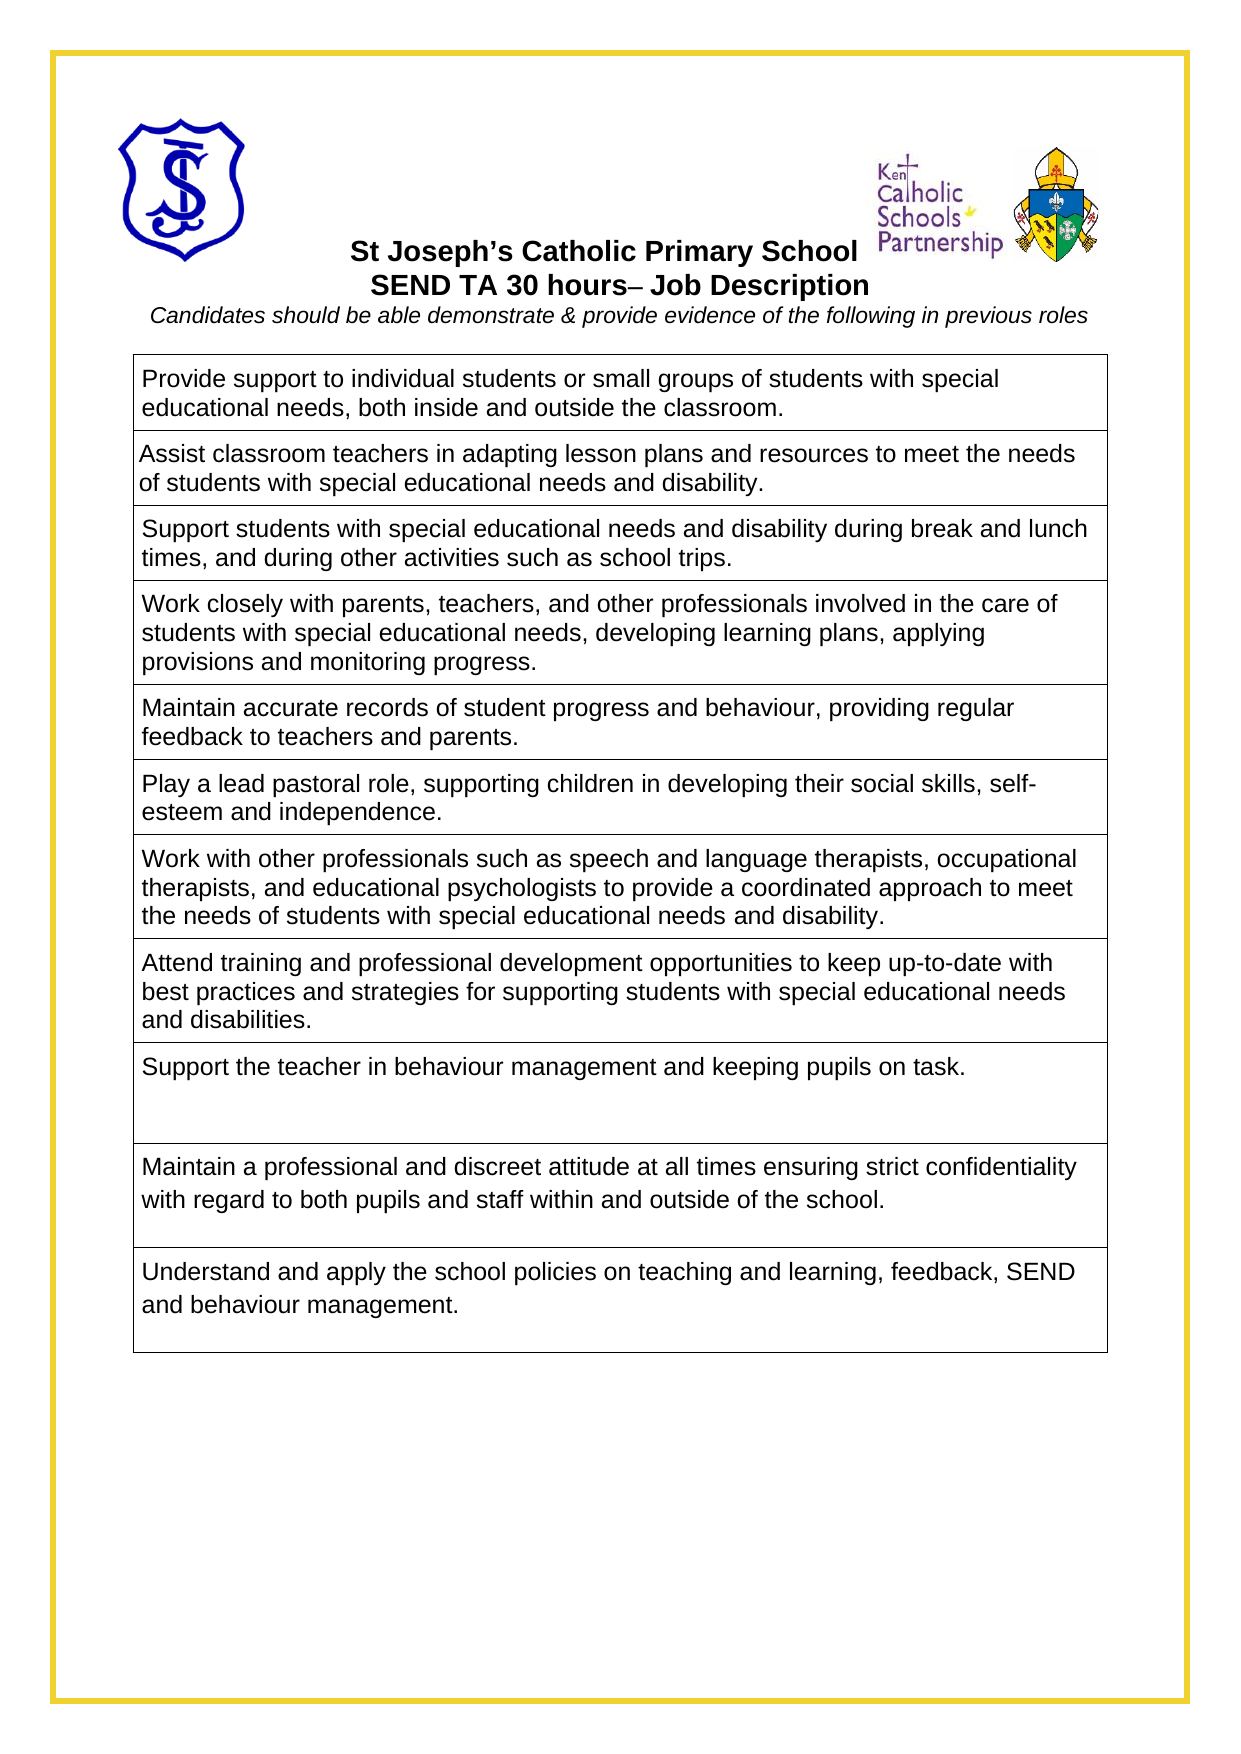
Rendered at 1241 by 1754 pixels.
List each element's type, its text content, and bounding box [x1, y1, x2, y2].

table_cell Play a lead pastoral role, supporting children in developing their social skills, self-esteem and independence. [134, 760, 1107, 834]
table_cell Support students with special educational needs and disability during break and lunch times, and during other activities such as school trips. [134, 506, 1107, 580]
picture [867, 147, 1099, 262]
table_cell Assist classroom teachers in adapting lesson plans and resources to meet the needs of students with special educational needs and disability. [134, 431, 1107, 505]
table_cell Work with other professionals such as speech and language therapists, occupational therapists, and educational psychologists to provide a coordinated approach to meet the needs of students with special educational needs and disability. [134, 835, 1107, 938]
table_cell Understand and apply the school policies on teaching and learning, feedback, SEND and behaviour management. [134, 1248, 1107, 1352]
table_cell Attend training and professional development opportunities to keep up-to-date with best practices and strategies for supporting students with special educational needs and disabilities. [134, 939, 1107, 1042]
table_cell Maintain accurate records of student progress and behaviour, providing regular feedback to teachers and parents. [134, 685, 1107, 759]
picture [118, 118, 245, 262]
table_cell Work closely with parents, teachers, and other professionals involved in the care of students with special educational needs, developing learning plans, applying provisions and monitoring progress. [134, 581, 1107, 684]
text SEND TA 30 hours– Job Description [118, 268, 1122, 302]
table_header Provide support to individual students or small groups of students with special educational needs, both inside and outside the classroom. [134, 355, 1107, 429]
table_cell Maintain a professional and discreet attitude at all times ensuring strict confidentiality with regard to both pupils and staff within and outside of the school. [134, 1144, 1107, 1247]
table_cell Support the teacher in behaviour management and keeping pupils on task. [134, 1043, 1107, 1143]
text Candidates should be able demonstrate & provide evidence of the following in previous roles [118, 302, 1122, 328]
